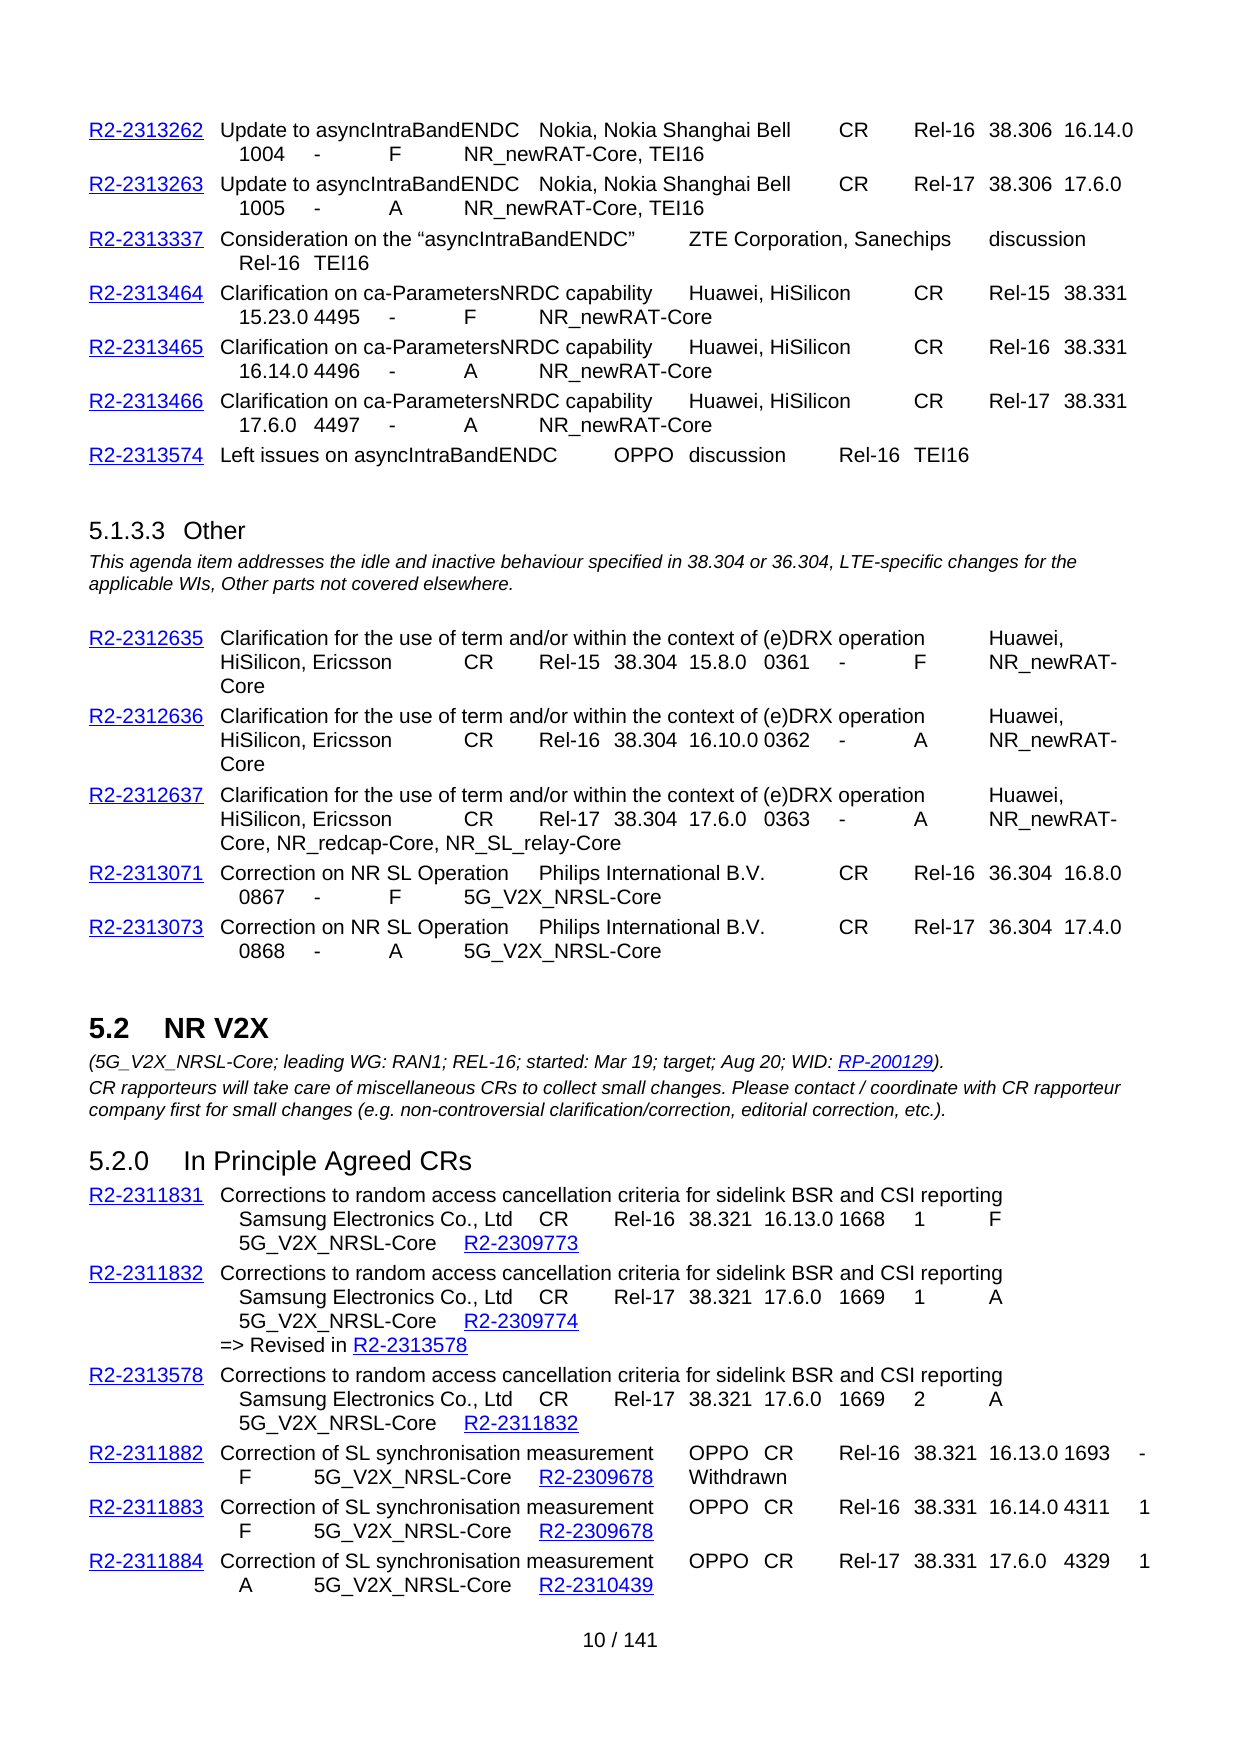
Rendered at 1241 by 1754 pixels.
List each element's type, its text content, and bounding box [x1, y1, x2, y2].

subtitle 5.2.0 In Principle Agreed CRs [89, 1145, 1152, 1176]
title R2-2313071 Correction on NR SL Operation Philips International B.V. CR Rel-16 36.304 16.8.0 0867 - F 5G_V2X_NRSL-Core [89, 861, 1152, 908]
text CR rapporteurs will take care of miscellaneous CRs to collect small changes. Please contact / coordinate with CR rapporteur company first for small changes (e.g. non-controversial clarification/correction, editorial correction, etc.). [89, 1077, 1152, 1120]
title R2-2311831 Corrections to random access cancellation criteria for sidelink BSR and CSI reporting Samsung Electronics Co., Ltd CR Rel-16 38.321 16.13.0 1668 1 F 5G_V2X_NRSL-Core R2-2309773 [89, 1183, 1152, 1254]
title R2-2313465 Clarification on ca-ParametersNRDC capability Huawei, HiSilicon CR Rel-16 38.331 16.14.0 4496 - A NR_newRAT-Core [89, 335, 1152, 383]
subtitle 5.1.3.3 Other [89, 516, 1152, 545]
title R2-2311884 Correction of SL synchronisation measurement OPPO CR Rel-17 38.331 17.6.0 4329 1 A 5G_V2X_NRSL-Core R2-2310439 [89, 1549, 1152, 1597]
title R2-2313574 Left issues on asyncIntraBandENDC OPPO discussion Rel-16 TEI16 [89, 443, 1152, 467]
text => Revised in R2-2313578 [220, 1333, 1152, 1357]
title R2-2311882 Correction of SL synchronisation measurement OPPO CR Rel-16 38.321 16.13.0 1693 - F 5G_V2X_NRSL-Core R2-2309678 Withdrawn [89, 1441, 1152, 1489]
title R2-2313464 Clarification on ca-ParametersNRDC capability Huawei, HiSilicon CR Rel-15 38.331 15.23.0 4495 - F NR_newRAT-Core [89, 281, 1152, 328]
title R2-2313578 Corrections to random access cancellation criteria for sidelink BSR and CSI reporting Samsung Electronics Co., Ltd CR Rel-17 38.321 17.6.0 1669 2 A 5G_V2X_NRSL-Core R2-2311832 [89, 1363, 1152, 1435]
title R2-2313263 Update to asyncIntraBandENDC Nokia, Nokia Shanghai Bell CR Rel-17 38.306 17.6.0 1005 - A NR_newRAT-Core, TEI16 [89, 172, 1152, 220]
subtitle 5.2 NR V2X [89, 1012, 1152, 1045]
text This agenda item addresses the idle and inactive behaviour specified in 38.304 or 36.304, LTE-specific changes for the applicable WIs, Other parts not covered elsewhere. [89, 551, 1152, 594]
title R2-2311832 Corrections to random access cancellation criteria for sidelink BSR and CSI reporting Samsung Electronics Co., Ltd CR Rel-17 38.321 17.6.0 1669 1 A 5G_V2X_NRSL-Core R2-2309774 [89, 1261, 1152, 1333]
title R2-2313262 Update to asyncIntraBandENDC Nokia, Nokia Shanghai Bell CR Rel-16 38.306 16.14.0 1004 - F NR_newRAT-Core, TEI16 [89, 118, 1152, 166]
title R2-2312637 Clarification for the use of term and/or within the context of (e)DRX operation Huawei, HiSilicon, Ericsson CR Rel-17 38.304 17.6.0 0363 - A NR_newRAT-Core, NR_redcap-Core, NR_SL_relay-Core [89, 782, 1152, 854]
text (5G_V2X_NRSL-Core; leading WG: RAN1; REL-16; started: Mar 19; target; Aug 20; WID: RP-200129). [89, 1051, 1152, 1073]
title R2-2311883 Correction of SL synchronisation measurement OPPO CR Rel-16 38.331 16.14.0 4311 1 F 5G_V2X_NRSL-Core R2-2309678 [89, 1495, 1152, 1543]
title R2-2312636 Clarification for the use of term and/or within the context of (e)DRX operation Huawei, HiSilicon, Ericsson CR Rel-16 38.304 16.10.0 0362 - A NR_newRAT-Core [89, 704, 1152, 776]
title R2-2313337 Consideration on the “asyncIntraBandENDC” ZTE Corporation, Sanechips discussion Rel-16 TEI16 [89, 226, 1152, 274]
title R2-2312635 Clarification for the use of term and/or within the context of (e)DRX operation Huawei, HiSilicon, Ericsson CR Rel-15 38.304 15.8.0 0361 - F NR_newRAT-Core [89, 626, 1152, 698]
title R2-2313073 Correction on NR SL Operation Philips International B.V. CR Rel-17 36.304 17.4.0 0868 - A 5G_V2X_NRSL-Core [89, 915, 1152, 963]
title R2-2313466 Clarification on ca-ParametersNRDC capability Huawei, HiSilicon CR Rel-17 38.331 17.6.0 4497 - A NR_newRAT-Core [89, 389, 1152, 437]
